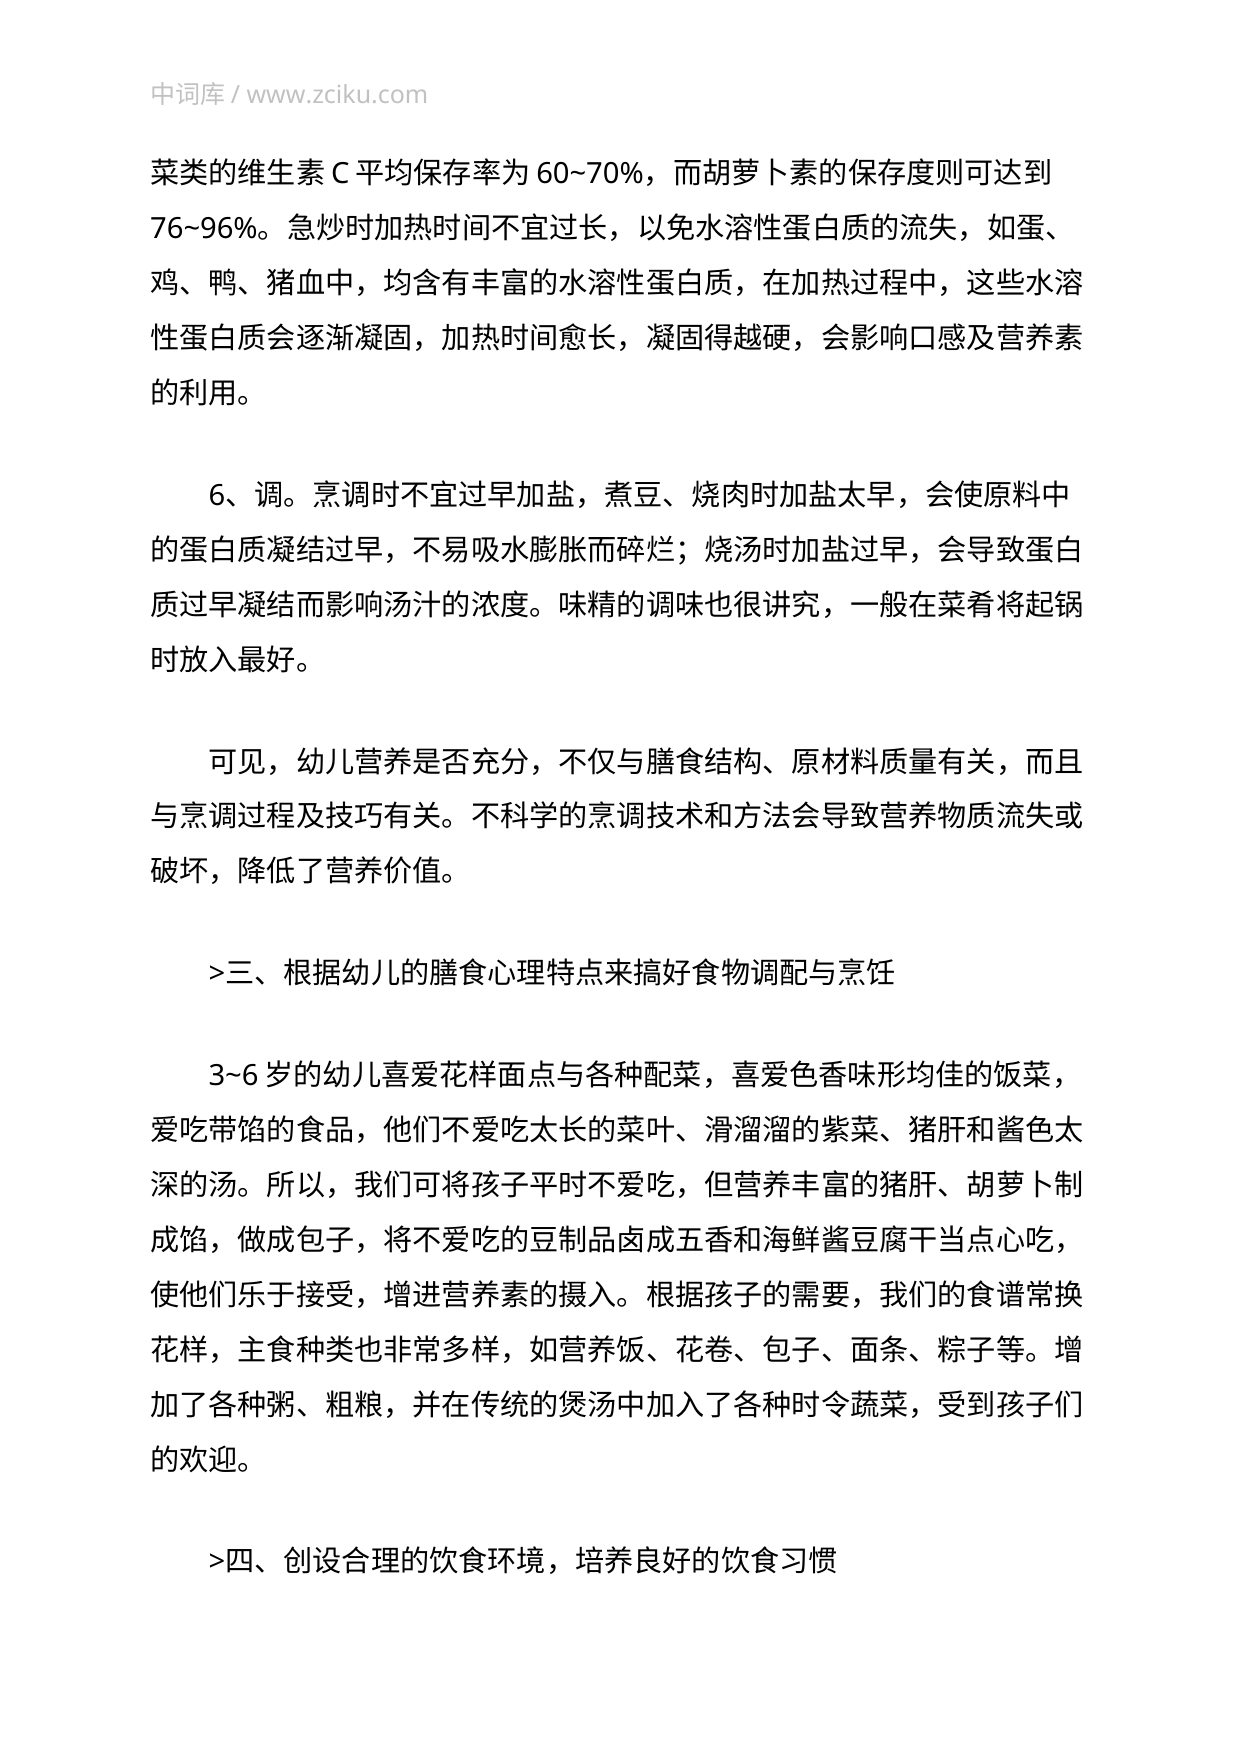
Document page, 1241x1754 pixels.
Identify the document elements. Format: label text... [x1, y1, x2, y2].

text >四、创设合理的饮食环境，培养良好的饮食习惯 [150, 1538, 1090, 1580]
text 3~6岁的幼儿喜爱花样面点与各种配菜，喜爱色香味形均佳的饭菜，爱吃带馅的食品，他们不爱吃太长的菜叶、滑溜溜的紫菜、猪肝和酱色太深的汤。所以，我们可将孩子平时不爱吃，但营养丰富的猪肝、胡萝卜制成馅，做成包子，将不爱吃的豆制品卤成五香和海鲜酱豆腐干当点心吃，使他们乐于接受，增进营养素的摄入。根据孩子的需要，我们的食谱常换花样，主食种类也非常多样，如营养饭、花卷、包子、面条、粽子等。增加了各种粥、粗粮，并在传统的煲汤中加入了各种时令蔬菜，受到孩子们的欢迎。 [150, 1052, 1090, 1478]
text 可见，幼儿营养是否充分，不仅与膳食结构、原材料质量有关，而且与烹调过程及技巧有关。不科学的烹调技术和方法会导致营养物质流失或破坏，降低了营养价值。 [150, 738, 1090, 890]
text >三、根据幼儿的膳食心理特点来搞好食物调配与烹饪 [150, 950, 1090, 992]
text 6、调。烹调时不宜过早加盐，煮豆、烧肉时加盐太早，会使原料中的蛋白质凝结过早，不易吸水膨胀而碎烂；烧汤时加盐过早，会导致蛋白质过早凝结而影响汤汁的浓度。味精的调味也很讲究，一般在菜肴将起锅时放入最好。 [150, 472, 1090, 679]
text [150, 150, 1090, 412]
